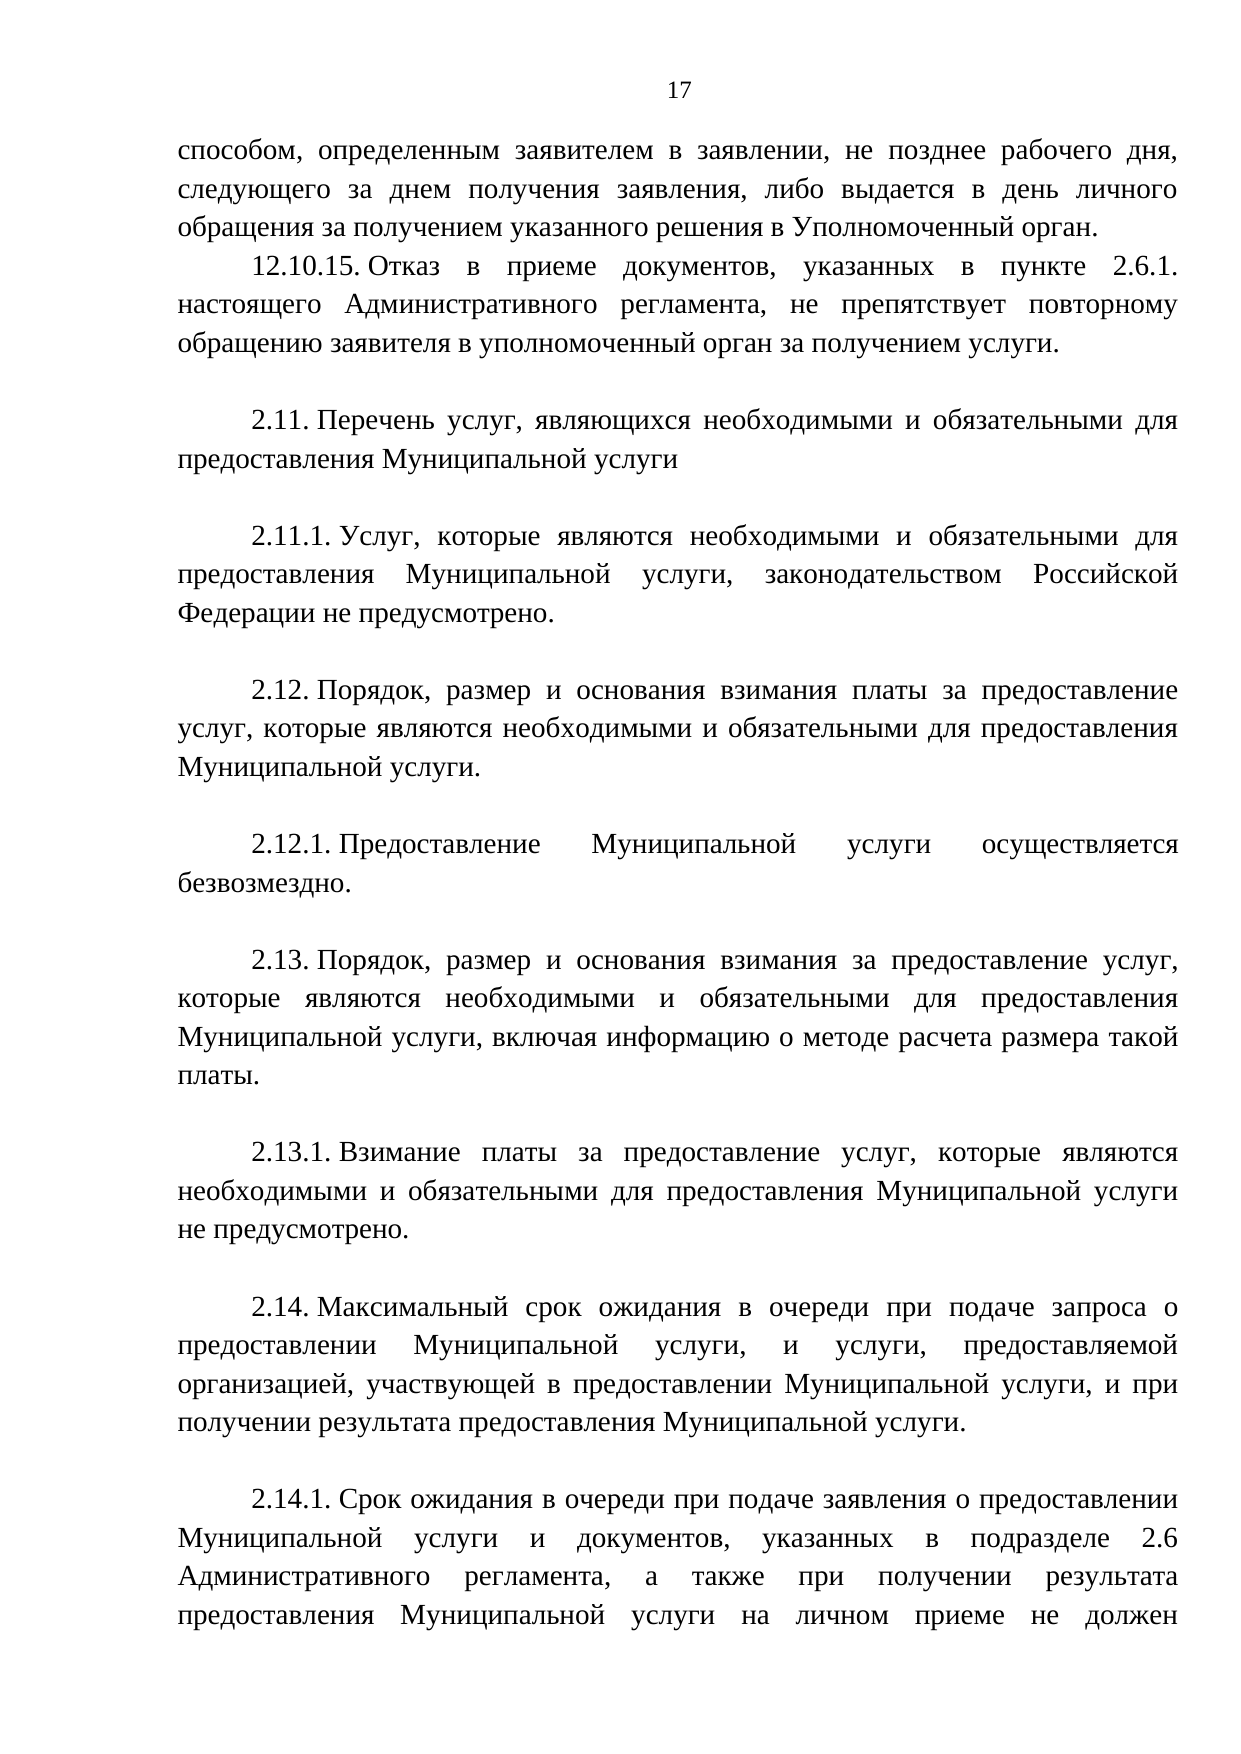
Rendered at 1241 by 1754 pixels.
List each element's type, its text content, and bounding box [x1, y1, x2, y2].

text 2.13. Порядок, размер и основания взимания за предоставление услуг, которые являются необходимыми и обязательными для предоставления Муниципальной услуги, включая информацию о методе расчета размера такой платы. [177, 942, 1179, 1091]
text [177, 1481, 1179, 1631]
text 2.12.1. Предоставление Муниципальной услуги осуществляется безвозмездно. [177, 826, 1179, 898]
text 2.12. Порядок, размер и основания взимания платы за предоставление услуг, которые являются необходимыми и обязательными для предоставления Муниципальной услуги. [177, 672, 1179, 783]
text 2.11.1. Услуг, которые являются необходимыми и обязательными для предоставления Муниципальной услуги, законодательством Российской Федерации не предусмотрено. [177, 518, 1179, 628]
text 12.10.15. Отказ в приеме документов, указанных в пункте 2.6.1. настоящего Административного регламента, не препятствует повторному обращению заявителя в уполномоченный орган за получением услуги. [177, 248, 1179, 359]
text 2.13.1. Взимание платы за предоставление услуг, которые являются необходимыми и обязательными для предоставления Муниципальной услуги не предусмотрено. [177, 1134, 1179, 1245]
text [177, 132, 1179, 243]
text 2.11. Перечень услуг, являющихся необходимыми и обязательными для предоставления Муниципальной услуги [177, 402, 1179, 474]
text 2.14. Максимальный срок ожидания в очереди при подаче запроса о предоставлении Муниципальной услуги, и услуги, предоставляемой организацией, участвующей в предоставлении Муниципальной услуги, и при получении результата предоставления Муниципальной услуги. [177, 1289, 1179, 1438]
